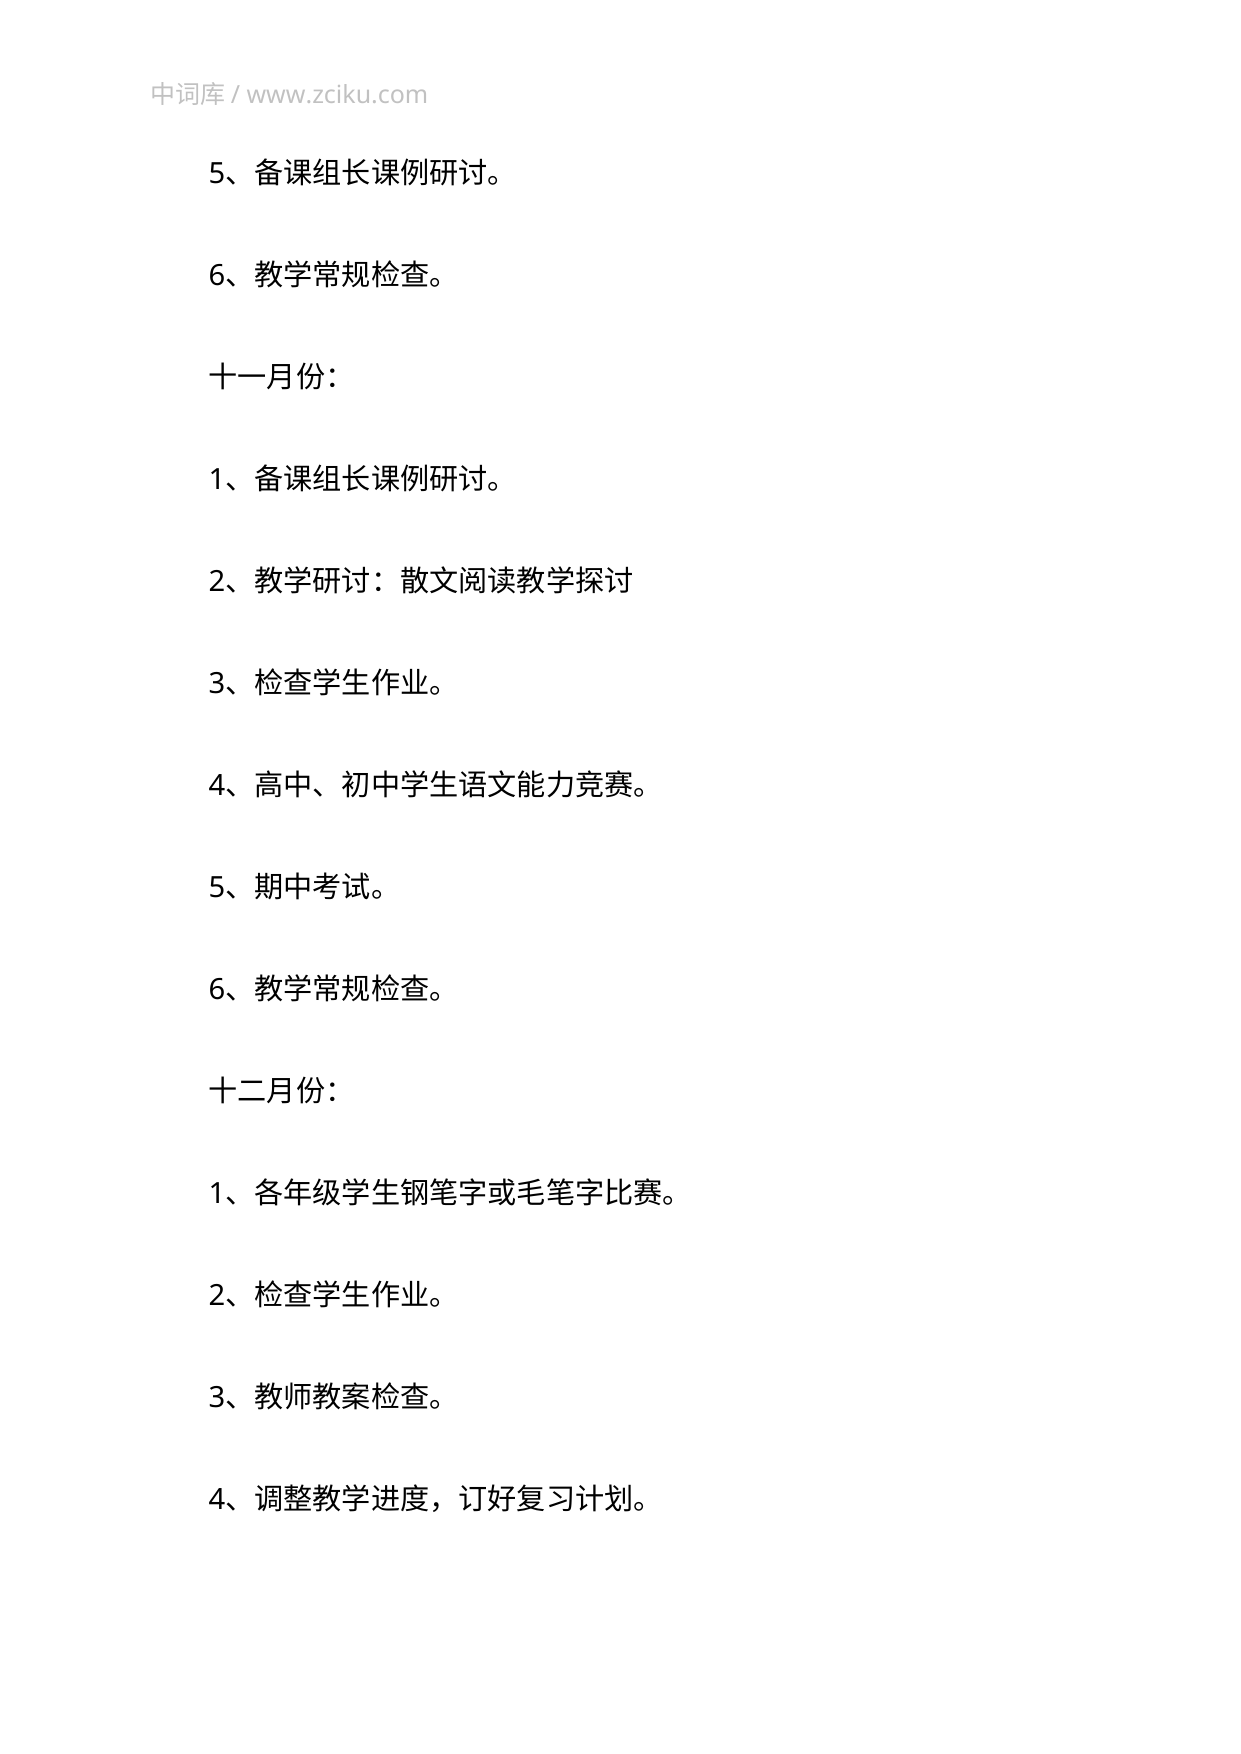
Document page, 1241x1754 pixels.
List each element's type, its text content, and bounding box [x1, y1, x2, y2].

text 1、备课组长课例研讨。 [150, 456, 1090, 498]
text 十二月份： [150, 1068, 1090, 1110]
text 4、高中、初中学生语文能力竞赛。 [150, 762, 1090, 804]
text 5、期中考试。 [150, 864, 1090, 906]
text 1、各年级学生钢笔字或毛笔字比赛。 [150, 1169, 1090, 1212]
text 3、检查学生作业。 [150, 660, 1090, 702]
text 5、备课组长课例研讨。 [150, 150, 1090, 192]
text 3、教师教案检查。 [150, 1373, 1090, 1416]
text 6、教学常规检查。 [150, 252, 1090, 294]
text 6、教学常规检查。 [150, 966, 1090, 1008]
text 2、教学研讨：散文阅读教学探讨 [150, 558, 1090, 600]
text 2、检查学生作业。 [150, 1271, 1090, 1314]
text 十一月份： [150, 354, 1090, 396]
text 4、调整教学进度，订好复习计划。 [150, 1475, 1090, 1518]
